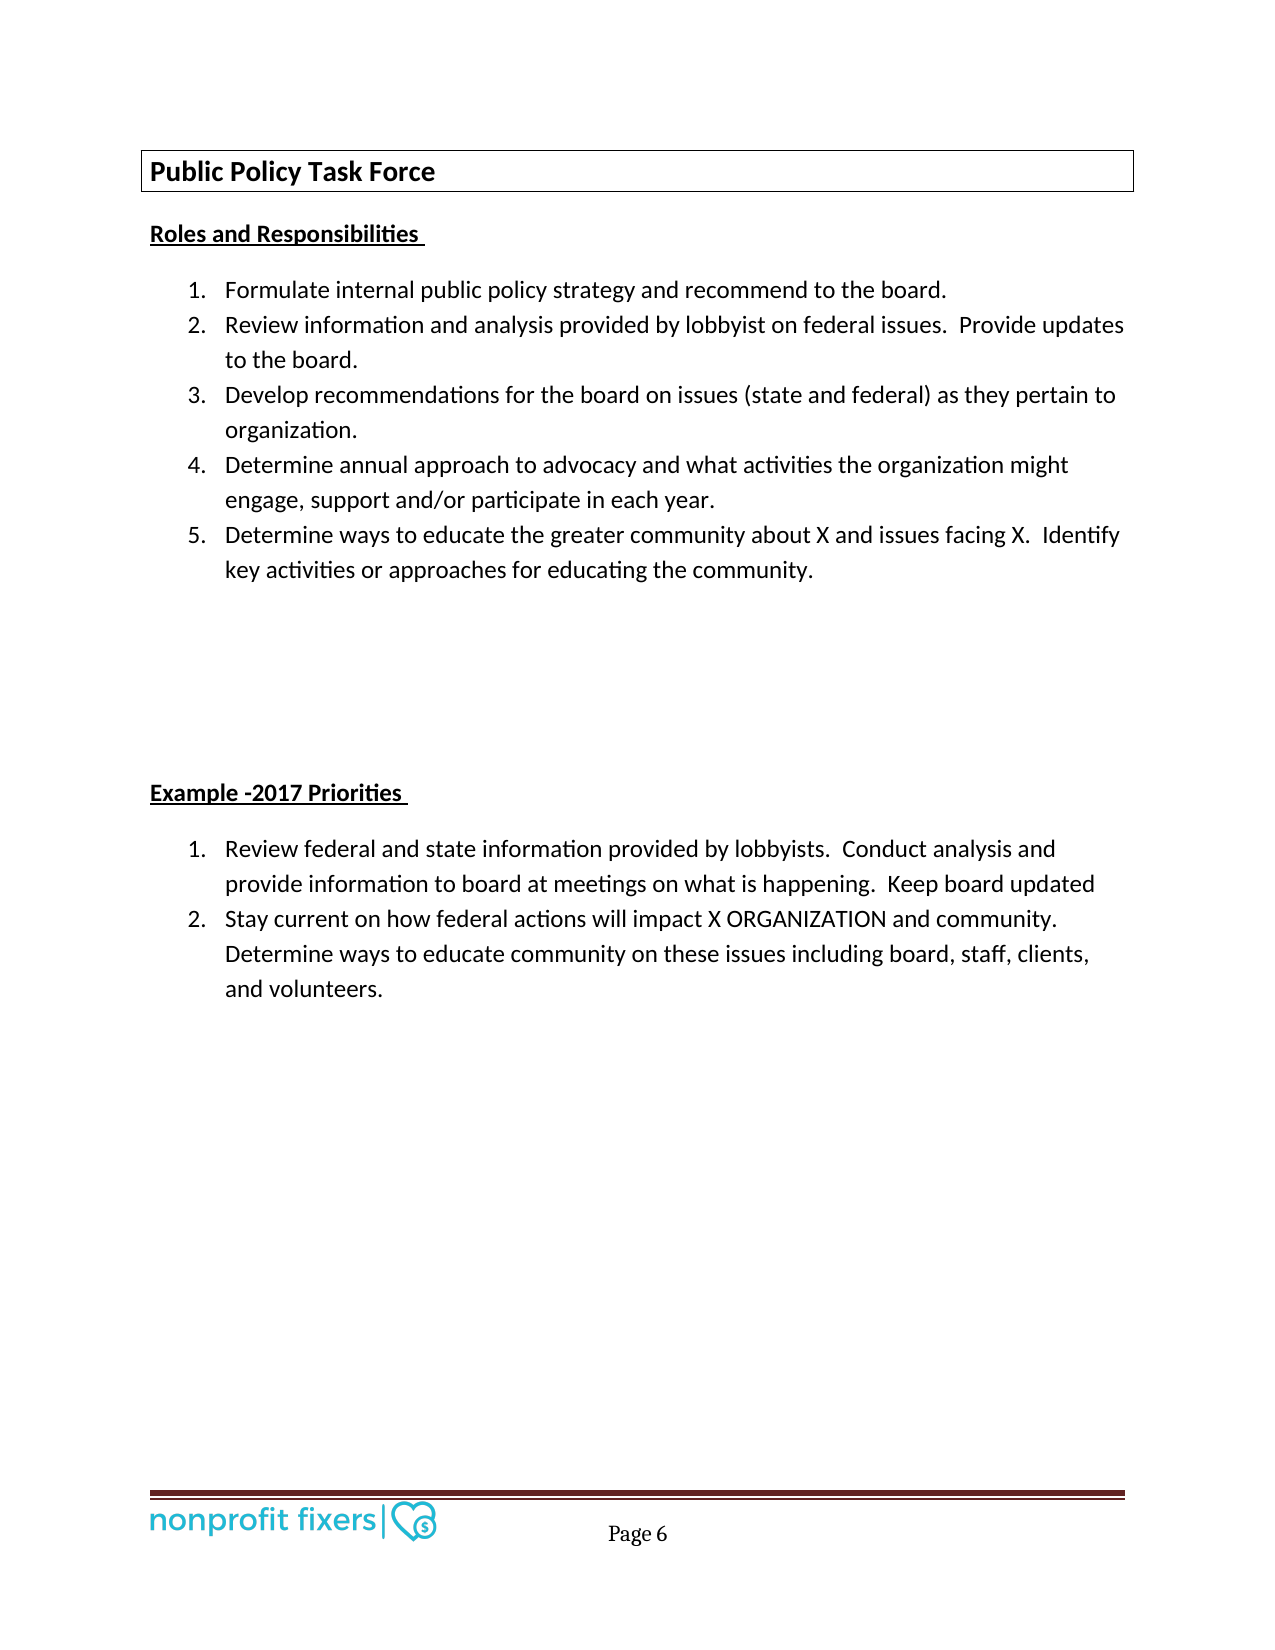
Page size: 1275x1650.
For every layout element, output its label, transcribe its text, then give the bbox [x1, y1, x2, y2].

list Determine ways to educate the greater community about X and issues facing X. Identify key activities or approaches for educating the community. [187, 519, 1125, 584]
text Public Policy Task Force [142, 151, 1133, 191]
list Develop recommendations for the board on issues (state and federal) as they pertain to organization. [187, 379, 1125, 444]
list Review information and analysis provided by lobbyist on federal issues. Provide updates to the board. [187, 309, 1125, 374]
text Roles and Responsibilities [150, 218, 1125, 248]
list Formulate internal public policy strategy and recommend to the board. [187, 274, 1125, 304]
text Example -2017 Priorities [150, 777, 1125, 808]
list Stay current on how federal actions will impact X ORGANIZATION and community. Determine ways to educate community on these issues including board, staff, clients, and volunteers. [187, 903, 1125, 1003]
list Review federal and state information provided by lobbyists. Conduct analysis and provide information to board at meetings on what is happening. Keep board updated [187, 833, 1125, 898]
list Determine annual approach to advocacy and what activities the organization might engage, support and/or participate in each year. [187, 449, 1125, 514]
picture [150, 1501, 437, 1542]
